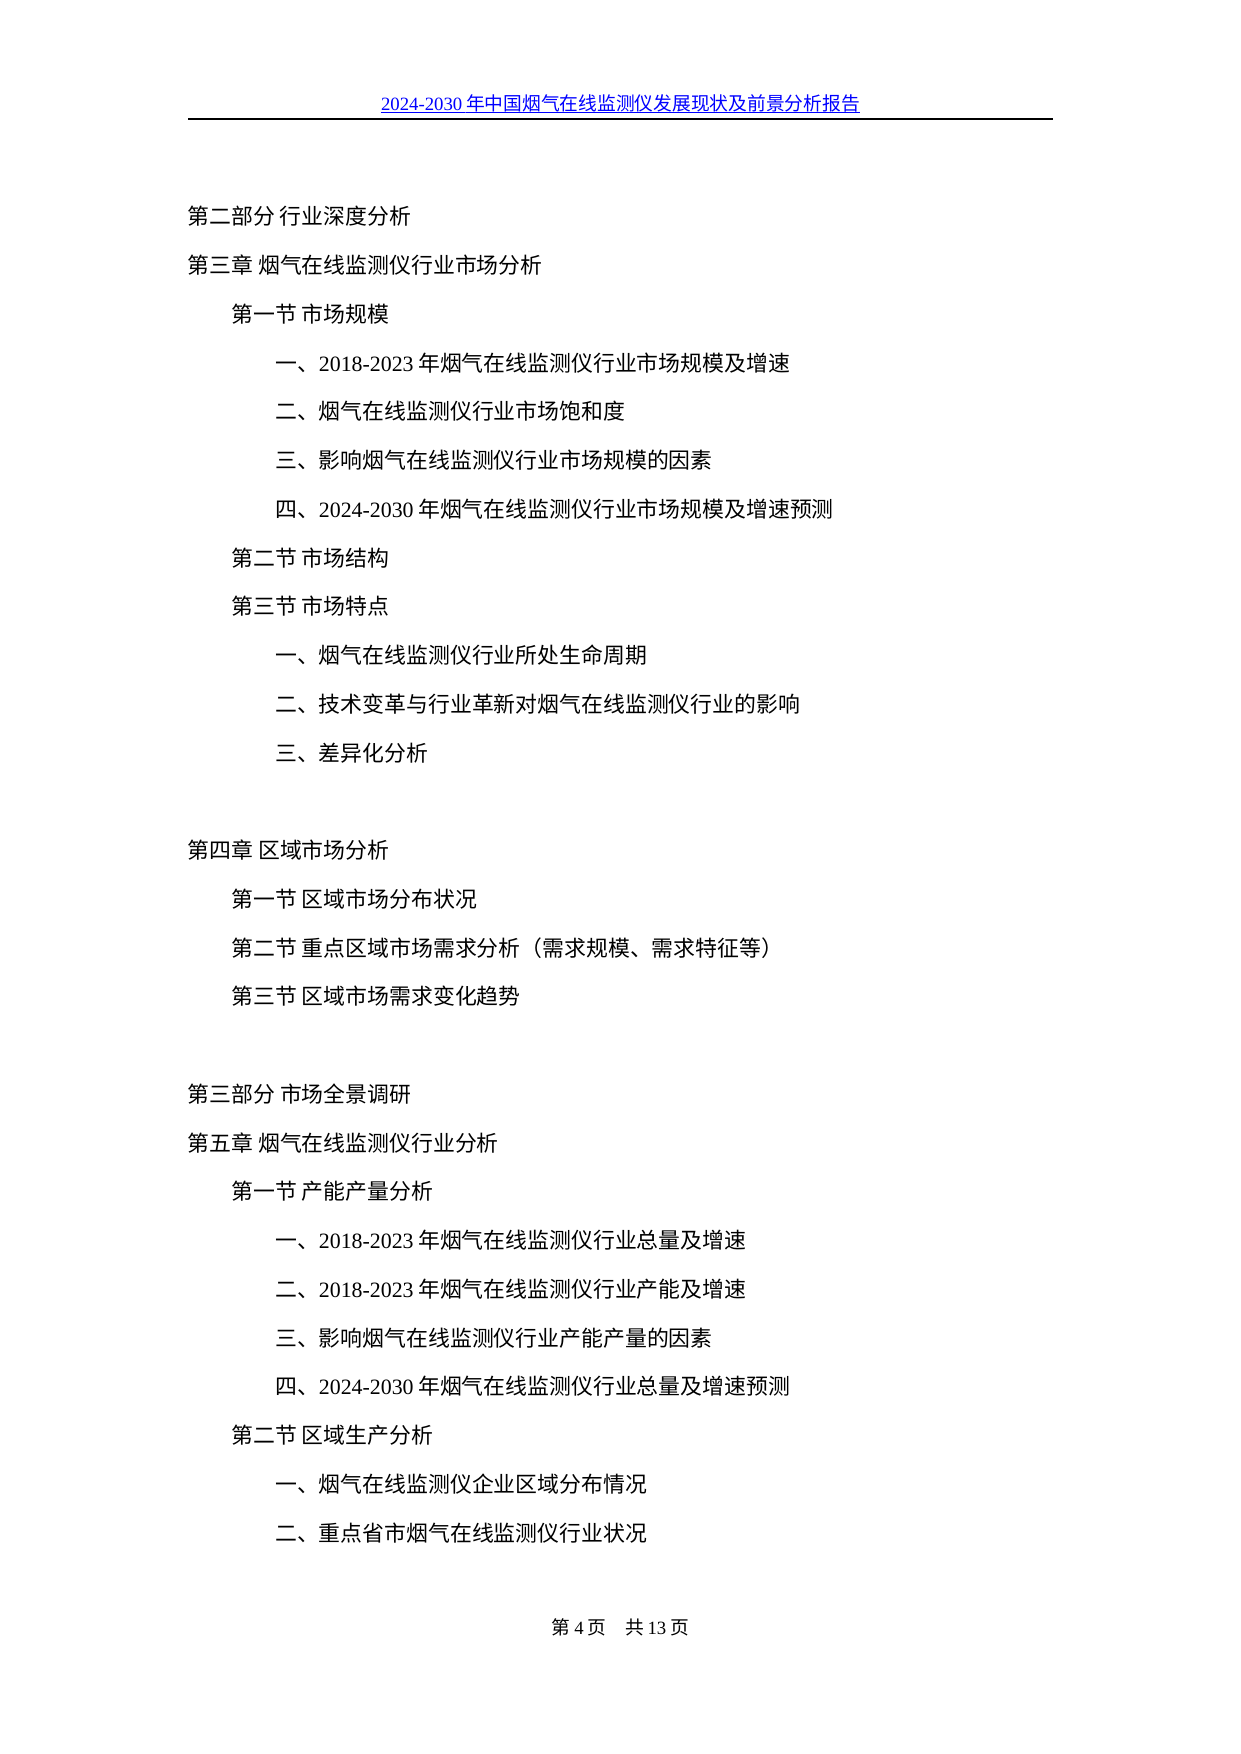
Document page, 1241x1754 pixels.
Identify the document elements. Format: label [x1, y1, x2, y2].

text [187, 150, 1053, 1548]
